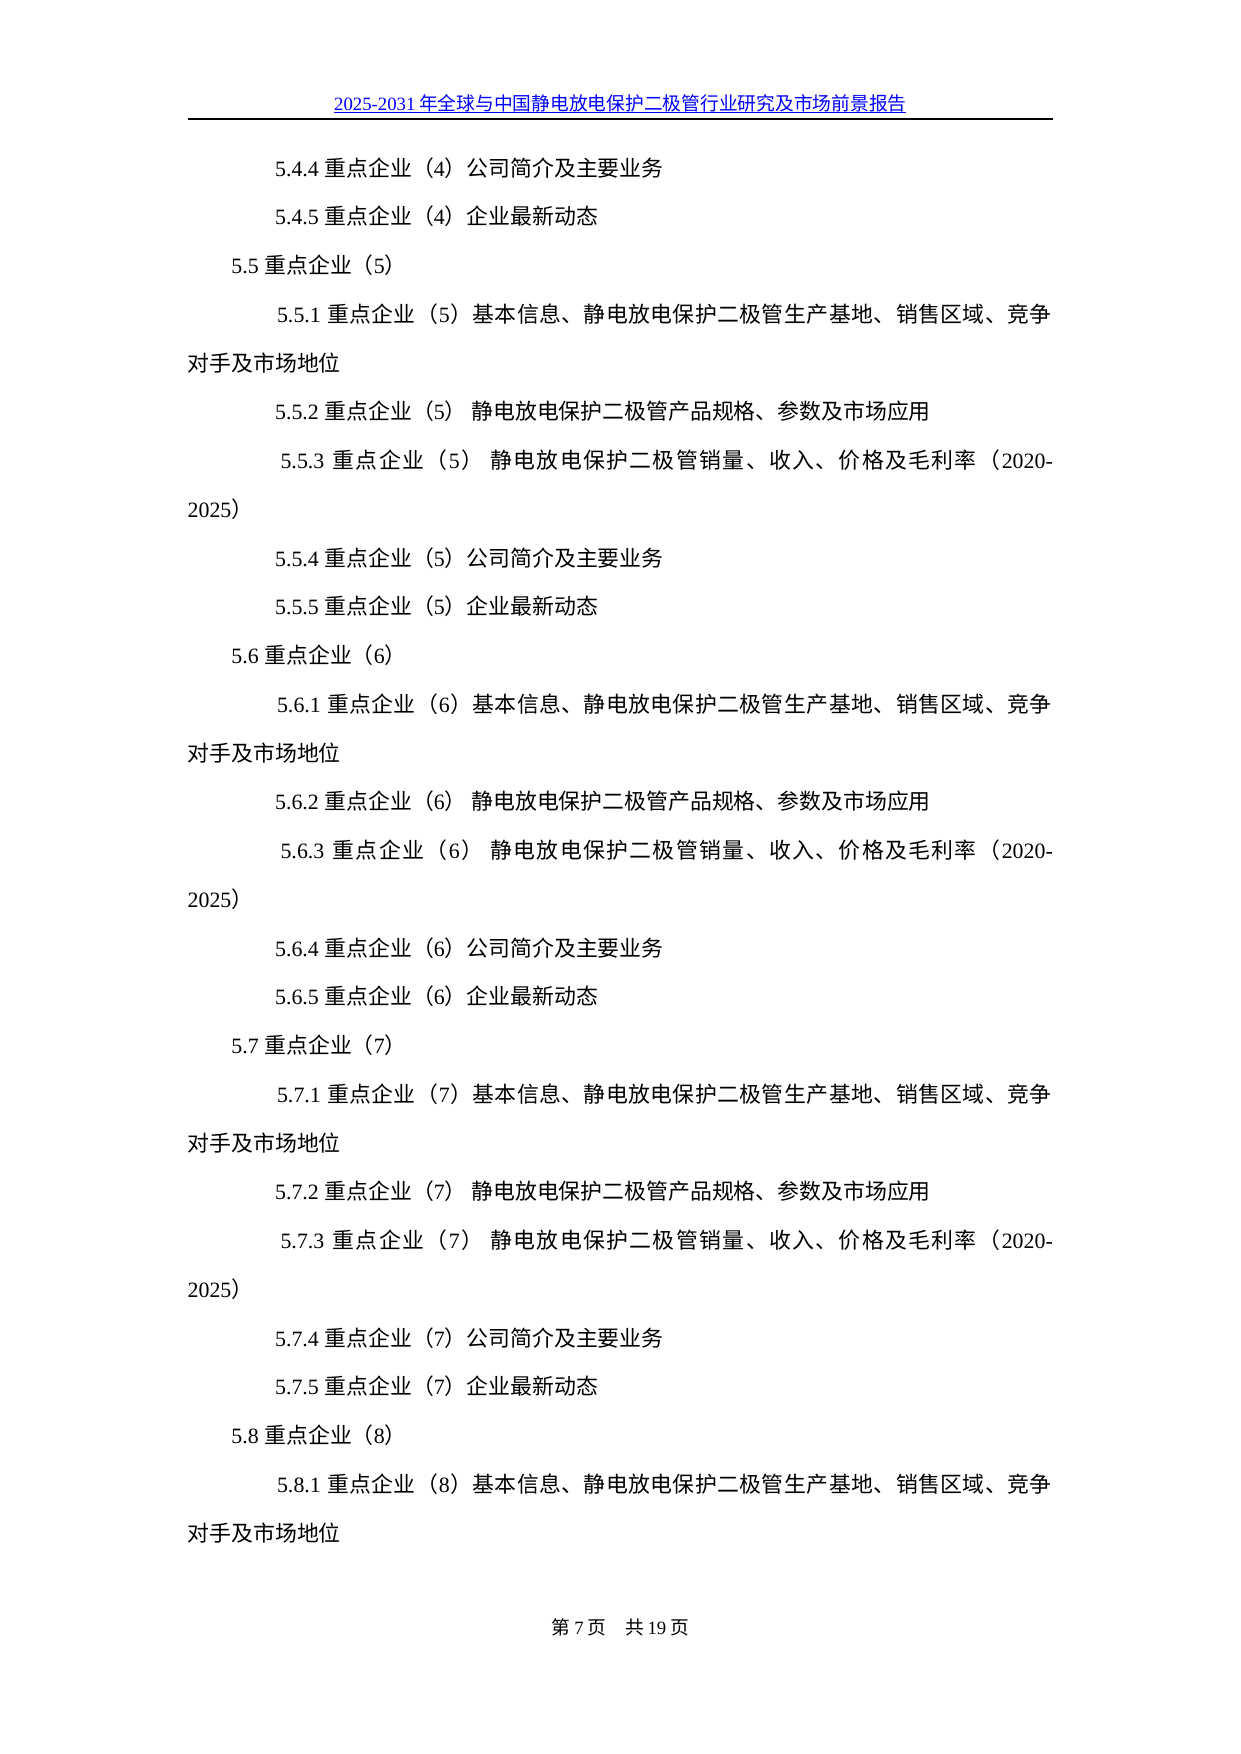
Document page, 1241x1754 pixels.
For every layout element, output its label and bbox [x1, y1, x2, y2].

text [187, 150, 1053, 1548]
